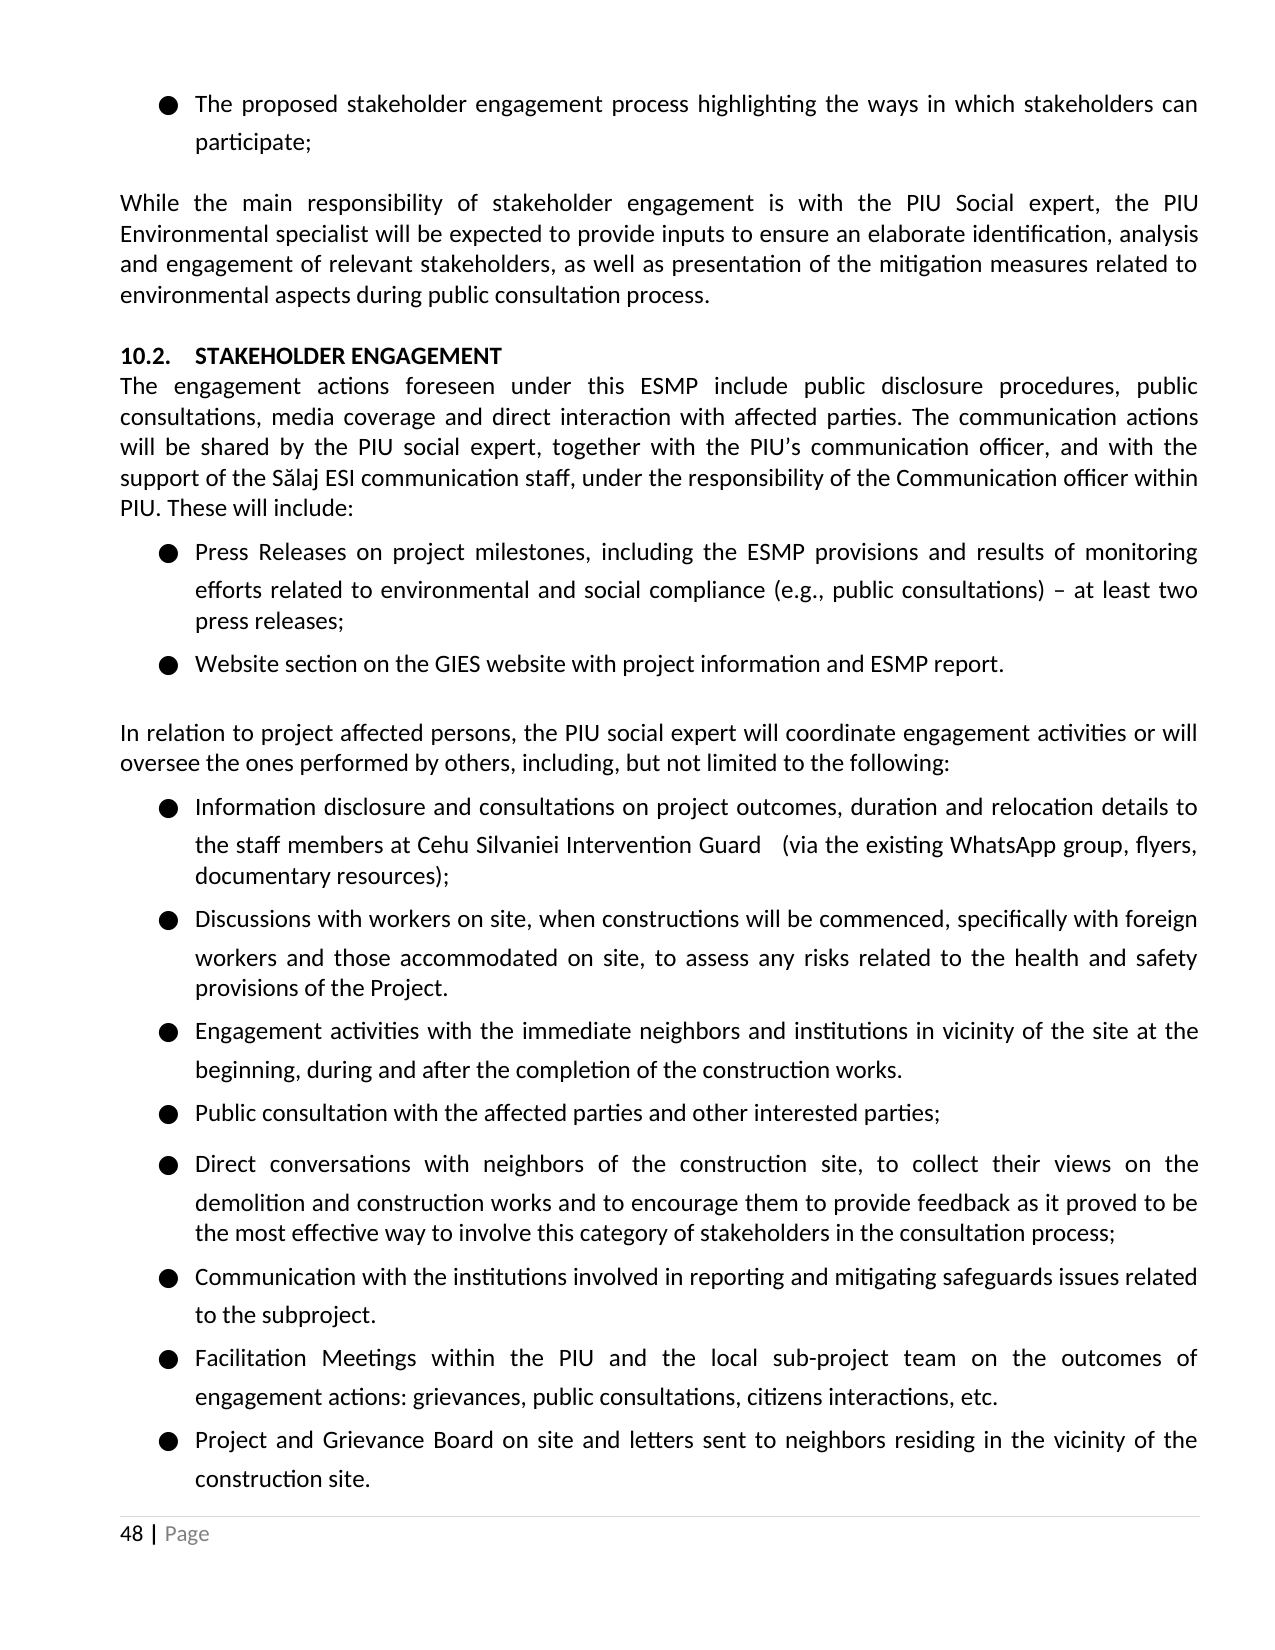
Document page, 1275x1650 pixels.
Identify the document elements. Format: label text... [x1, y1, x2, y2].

subtitle STAKEHOLDER ENGAGEMENT [120, 340, 1200, 370]
list Project and Grievance Board on site and letters sent to neighbors residing in the vicinity of the construction site. [157, 1412, 1200, 1493]
text While the main responsibility of stakeholder engagement is with the PIU Social expert, the PIU Environmental specialist will be expected to provide inputs to ensure an elaborate identification, analysis and engagement of relevant stakeholders, as well as presentation of the mitigation measures related to environmental aspects during public consultation process. [120, 187, 1200, 309]
list Website section on the GIES website with project information and ESMP report. [157, 635, 1200, 687]
list Direct conversations with neighbors of the construction site, to collect their views on the demolition and construction works and to encourage them to provide feedback as it proved to be the most effective way to involve this category of stakeholders in the consultation process; [157, 1136, 1200, 1248]
text The engagement actions foreseen under this ESMP include public disclosure procedures, public consultations, media coverage and direct interaction with affected parties. The communication actions will be shared by the PIU social expert, together with the PIU’s communication officer, and with the support of the Sălaj ESI communication staff, under the responsibility of the Communication officer within PIU. These will include: [120, 370, 1200, 523]
list Communication with the institutions involved in reporting and mitigating safeguards issues related to the subproject. [157, 1248, 1200, 1330]
list The proposed stakeholder engagement process highlighting the ways in which stakeholders can participate; [157, 75, 1200, 157]
list Public consultation with the affected parties and other interested parties; [157, 1084, 1200, 1136]
list Discussions with workers on site, when constructions will be commenced, specifically with foreign workers and those accommodated on site, to assess any risks related to the health and safety provisions of the Project. [157, 890, 1200, 1003]
list Engagement activities with the immediate neighbors and institutions in vicinity of the site at the beginning, during and after the completion of the construction works. [157, 1003, 1200, 1084]
list Facilitation Meetings within the PIU and the local sub-project team on the outcomes of engagement actions: grievances, public consultations, citizens interactions, etc. [157, 1330, 1200, 1412]
list Press Releases on project milestones, including the ESMP provisions and results of monitoring efforts related to environmental and social compliance (e.g., public consultations) – at least two press releases; [157, 523, 1200, 635]
list Information disclosure and consultations on project outcomes, duration and relocation details to the staff members at Cehu Silvaniei Intervention Guard (via the existing WhatsApp group, flyers, documentary resources); [157, 778, 1200, 890]
text In relation to project affected persons, the PIU social expert will coordinate engagement activities or will oversee the ones performed by others, including, but not limited to the following: [120, 717, 1200, 778]
